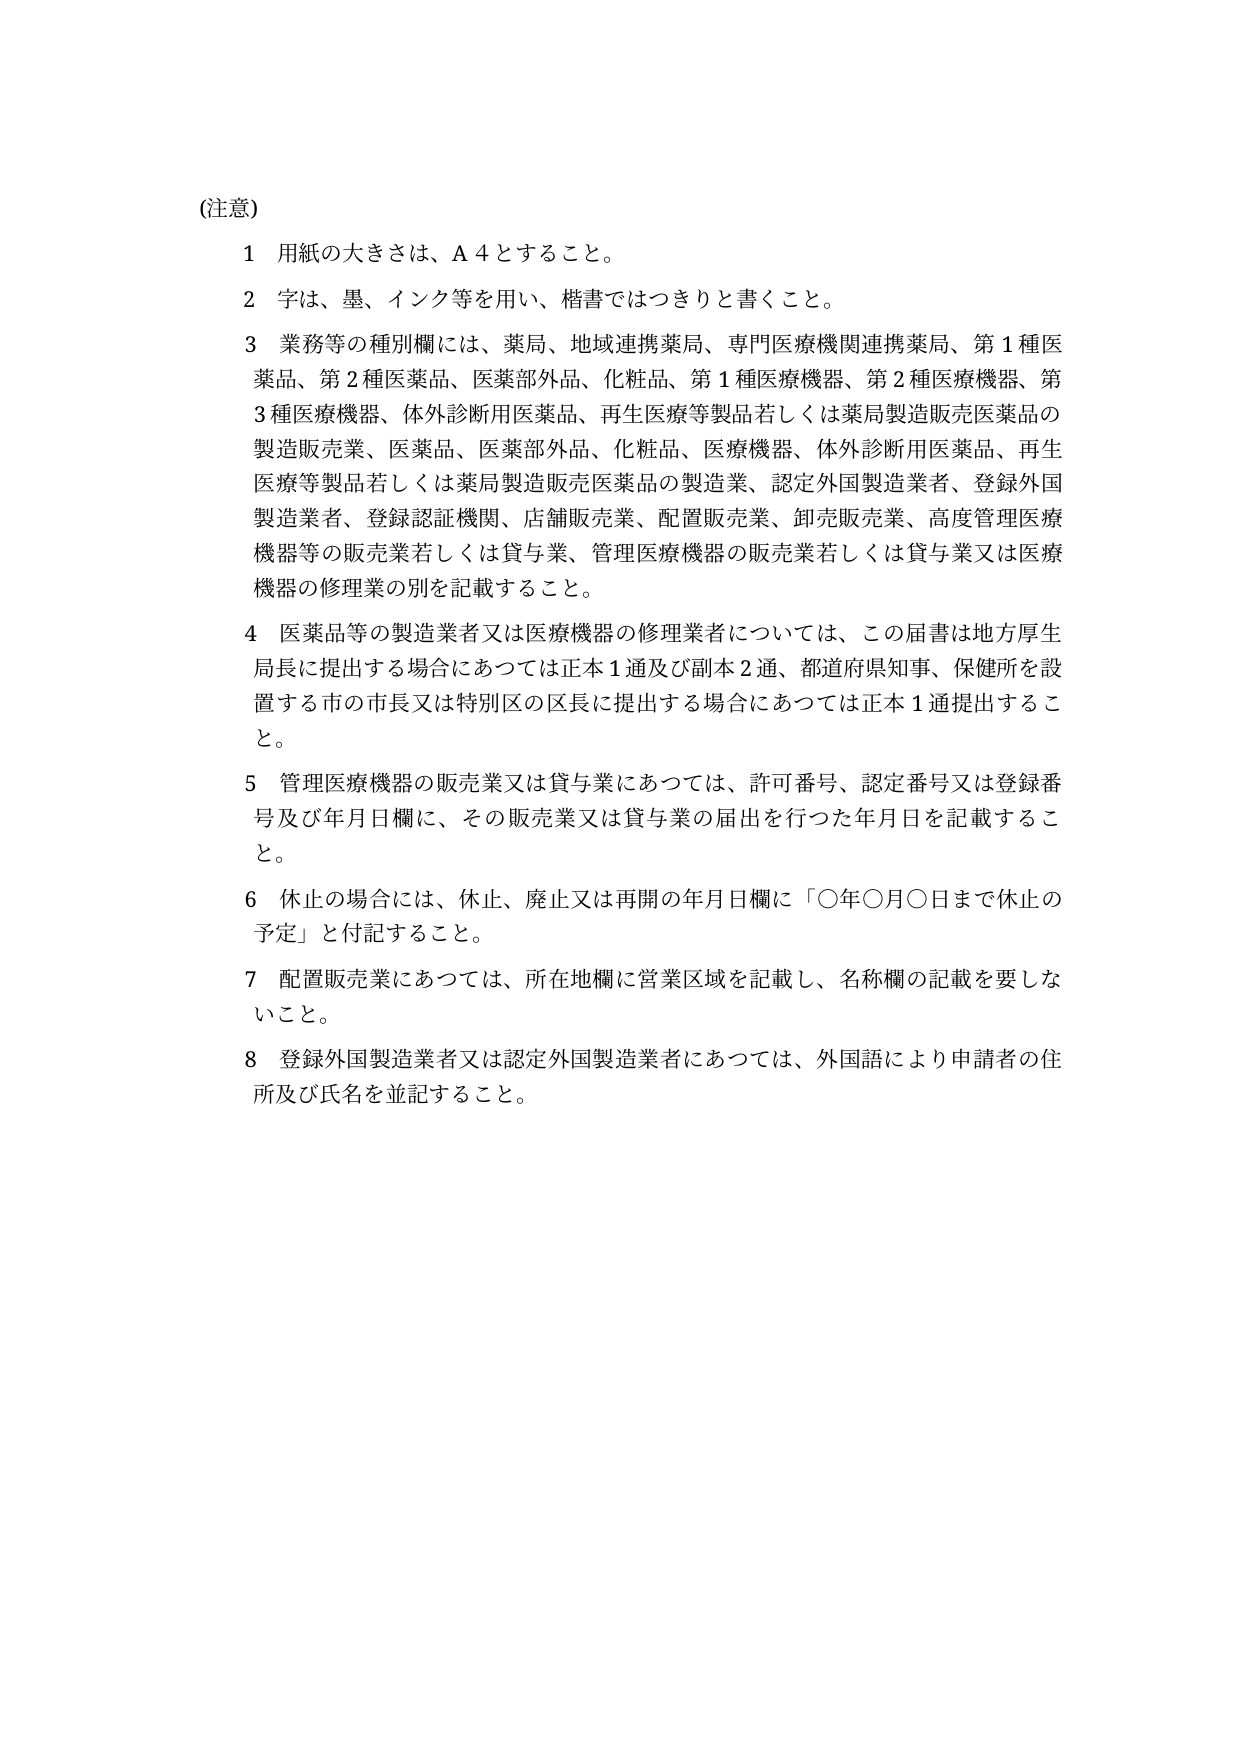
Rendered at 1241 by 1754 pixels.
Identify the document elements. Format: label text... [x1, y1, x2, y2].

text 4 医薬品等の製造業者又は医療機器の修理業者については、この届書は地方厚生局長に提出する場合にあつては正本1通及び副本2通、都道府県知事、保健所を設置する市の市長又は特別区の区長に提出する場合にあつては正本1通提出すること。 [177, 615, 1063, 754]
text 3 業務等の種別欄には、薬局、地域連携薬局、専門医療機関連携薬局、第1種医薬品、第2種医薬品、医薬部外品、化粧品、第1種医療機器、第2種医療機器、第3種医療機器、体外診断用医薬品、再生医療等製品若しくは薬局製造販売医薬品の製造販売業、医薬品、医薬部外品、化粧品、医療機器、体外診断用医薬品、再生医療等製品若しくは薬局製造販売医薬品の製造業、認定外国製造業者、登録外国製造業者、登録認証機関、店舗販売業、配置販売業、卸売販売業、高度管理医療機器等の販売業若しくは貸与業、管理医療機器の販売業若しくは貸与業又は医療機器の修理業の別を記載すること。 [177, 325, 1063, 604]
text 5 管理医療機器の販売業又は貸与業にあつては、許可番号、認定番号又は登録番号及び年月日欄に、その販売業又は貸与業の届出を行つた年月日を記載すること。 [177, 765, 1063, 870]
text 1 用紙の大きさは、A４とすること。 [177, 235, 1063, 270]
text 8 登録外国製造業者又は認定外国製造業者にあつては、外国語により申請者の住所及び氏名を並記すること。 [177, 1041, 1063, 1110]
text 7 配置販売業にあつては、所在地欄に営業区域を記載し、名称欄の記載を要しないこと。 [177, 960, 1063, 1030]
text (注意) [177, 189, 1063, 224]
text 6 休止の場合には、休止、廃止又は再開の年月日欄に「○年○月○日まで休止の予定」と付記すること。 [177, 880, 1063, 950]
text 2 字は、墨、インク等を用い、楷書ではつきりと書くこと。 [177, 280, 1063, 315]
